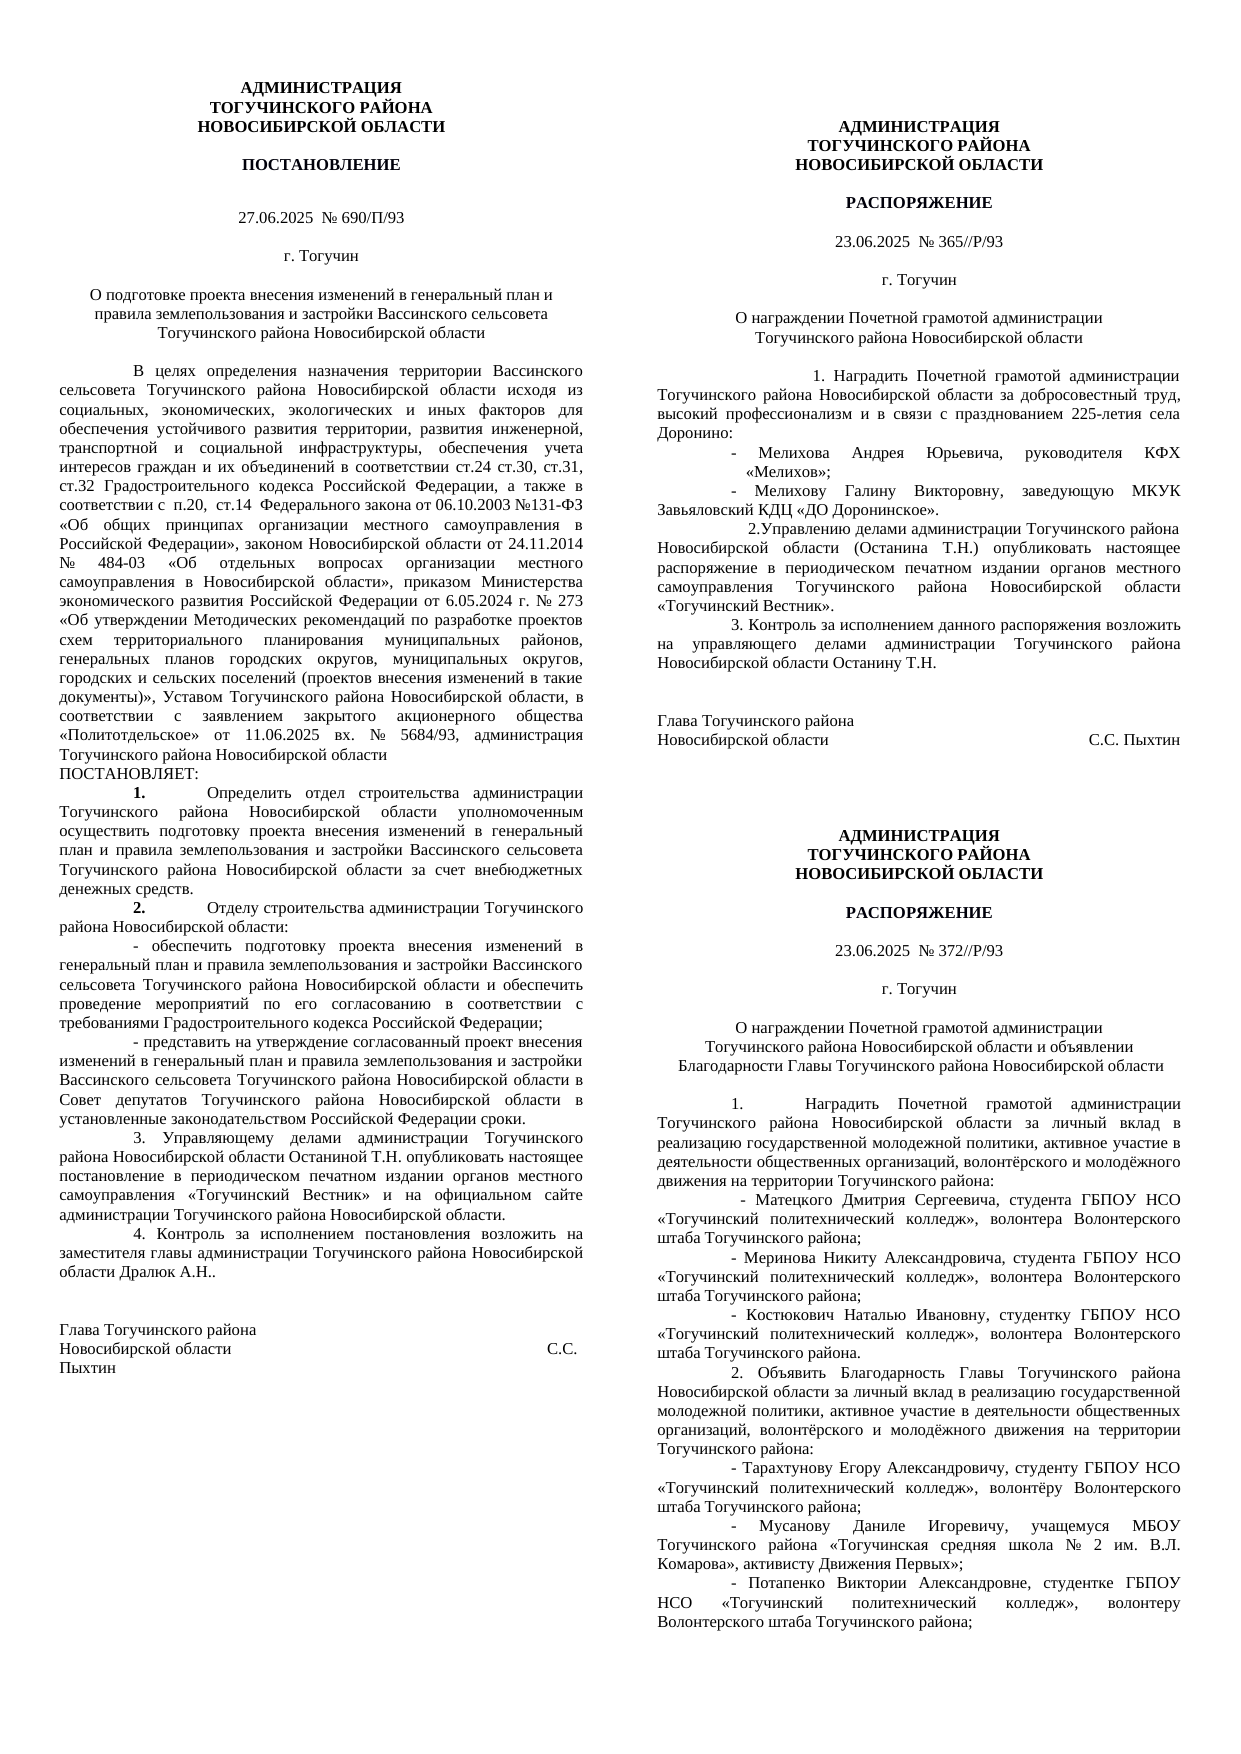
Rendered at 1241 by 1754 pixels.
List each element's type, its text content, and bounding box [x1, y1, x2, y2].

subtitle РАСПОРЯЖЕНИЕ [657, 193, 1181, 212]
text Тогучинского района Новосибирской области и объявлении [657, 1037, 1181, 1056]
text О награждении Почетной грамотой администрации [657, 1017, 1181, 1037]
text НОВОСИБИРСКОЙ ОБЛАСТИ [657, 155, 1181, 174]
text ТОГУЧИНСКОГО РАЙОНА [657, 136, 1181, 155]
subtitle РАСПОРЯЖЕНИЕ [657, 902, 1181, 922]
text НОВОСИБИРСКОЙ ОБЛАСТИ [657, 864, 1181, 883]
text 3. Контроль за исполнением данного распоряжения возложить на управляющего делами администрации Тогучинского района Новосибирской области Останину Т.Н. [657, 615, 1181, 672]
text - Мусанову Даниле Игоревичу, учащемуся МБОУ Тогучинского района «Тогучинская средняя школа № 2 им. В.Л. Комарова», активисту Движения Первых»; [657, 1516, 1181, 1573]
text 3. Управляющему делами администрации Тогучинского района Новосибирской области Останиной Т.Н. опубликовать настоящее постановление в периодическом печатном издании органов местного самоуправления «Тогучинский Вестник» и на официальном сайте администрации Тогучинского района Новосибирской области. [59, 1128, 583, 1223]
text АДМИНИСТРАЦИЯ [59, 78, 583, 97]
text - Меринова Никиту Александровича, студента ГБПОУ НСО «Тогучинский политехнический колледж», волонтера Волонтерского штаба Тогучинского района; [657, 1247, 1181, 1305]
text НОВОСИБИРСКОЙ ОБЛАСТИ [59, 117, 583, 136]
subtitle ПОСТАНОВЛЕНИЕ [59, 155, 583, 174]
text О подготовке проекта внесения изменений в генеральный план и правила землепользования и застройки Вассинского сельсовета Тогучинского района Новосибирской области [59, 284, 583, 342]
title - представить на утверждение согласованный проект внесения изменений в генеральный план и правила землепользования и застройки Вассинского сельсовета Тогучинского района Новосибирской области в Совет депутатов Тогучинского района Новосибирской области в установленные законодательством Российской Федерации сроки. [59, 1032, 583, 1128]
text АДМИНИСТРАЦИЯ [657, 826, 1181, 845]
text Тогучинского района Новосибирской области [657, 327, 1181, 347]
text - Тарахтунову Егору Александровичу, студенту ГБПОУ НСО «Тогучинский политехнический колледж», волонтёру Волонтерского штаба Тогучинского района; [657, 1458, 1181, 1516]
text 23.06.2025 № 372//Р/93 [657, 941, 1181, 960]
text - Костюкович Наталью Ивановну, студентку ГБПОУ НСО «Тогучинский политехнический колледж», волонтера Волонтерского штаба Тогучинского района. [657, 1305, 1181, 1362]
text - Матецкого Дмитрия Сергеевича, студента ГБПОУ НСО «Тогучинский политехнический колледж», волонтера Волонтерского штаба Тогучинского района; [657, 1190, 1181, 1247]
text Новосибирской области С.С. Пыхтин [657, 730, 1181, 749]
text Глава Тогучинского района [657, 711, 1181, 730]
text О награждении Почетной грамотой администрации [657, 308, 1181, 327]
text Глава Тогучинского района [59, 1319, 583, 1338]
title Отделу строительства администрации Тогучинского района Новосибирской области: [59, 898, 583, 936]
text 2. Объявить Благодарность Главы Тогучинского района Новосибирской области за личный вклад в реализацию государственной молодежной политики, активное участие в деятельности общественных организаций, волонтёрского и молодёжного движения на территории Тогучинского района: [657, 1362, 1181, 1458]
text 1. Наградить Почетной грамотой администрации Тогучинского района Новосибирской области за добросовестный труд, высокий профессионализм и в связи с празднованием 225-летия села Доронино: [657, 366, 1181, 442]
text - Потапенко Виктории Александровне, студентке ГБПОУ НСО «Тогучинский политехнический колледж», волонтеру Волонтерского штаба Тогучинского района; [657, 1573, 1181, 1631]
text ТОГУЧИНСКОГО РАЙОНА [59, 97, 583, 117]
text В целях определения назначения территории Вассинского сельсовета Тогучинского района Новосибирской области исходя из социальных, экономических, экологических и иных факторов для обеспечения устойчивого развития территории, развития инженерной, транспортной и социальной инфраструктуры, обеспечения учета интересов граждан и их объединений в соответствии ст.24 ст.30, ст.31, ст.32 Градостроительного кодекса Российской Федерации, а также в соответствии с п.20, ст.14 Федерального закона от 06.10.2003 №131-ФЗ «Об общих принципах организации местного самоуправления в Российской Федерации», законом Новосибирской области от № 484-03 «Об отдельных вопросах организации местного самоуправления в Новосибирской области», приказом Министерства экономического развития Российской Федерации от 6.05.2024 г. № 273 «Об утверждении Методических рекомендаций по разработке проектов схем территориального планирования муниципальных районов, генеральных планов городских округов, муниципальных округов, городских и сельских поселений (проектов внесения изменений в такие документы)», Уставом Тогучинского района Новосибирской области, в соответствии с заявлением закрытого акционерного общества «Политотдельское» от 11.06.2025 вх. № 5684/93, администрация Тогучинского района Новосибирской области [59, 361, 583, 763]
list Наградить Почетной грамотой администрации Тогучинского района Новосибирской области за личный вклад в реализацию государственной молодежной политики, активное участие в деятельности общественных организаций, волонтёрского и молодёжного движения на территории Тогучинского района: [657, 1094, 1181, 1190]
text 23.06.2025 № 365//Р/93 [657, 232, 1181, 251]
text г. Тогучин [657, 270, 1181, 289]
text Новосибирской области С.С. Пыхтин [59, 1338, 583, 1377]
text ТОГУЧИНСКОГО РАЙОНА [657, 845, 1181, 864]
text 4. Контроль за исполнением постановления возложить на заместителя главы администрации Тогучинского района Новосибирской области Дралюк А.Н.. [59, 1223, 583, 1281]
text - Мелихову Галину Викторовну, заведующую МКУК Завьяловский КДЦ «ДО Доронинское». [657, 481, 1181, 519]
text 2.Управлению делами администрации Тогучинского района Новосибирской области (Останина Т.Н.) опубликовать настоящее распоряжение в периодическом печатном издании органов местного самоуправления Тогучинского района Новосибирской области «Тогучинский Вестник». [657, 519, 1181, 615]
text г. Тогучин [59, 246, 583, 265]
text Благодарности Главы Тогучинского района Новосибирской области [657, 1056, 1181, 1075]
text АДМИНИСТРАЦИЯ [657, 117, 1181, 136]
text г. Тогучин [657, 979, 1181, 998]
text - Мелихова Андрея Юрьевича, руководителя КФХ «Мелихов»; [731, 442, 1181, 481]
text 27.06.2025 № 690/П/93 [59, 208, 583, 227]
text ПОСТАНОВЛЯЕТ: [59, 763, 583, 783]
title Определить отдел строительства администрации Тогучинского района Новосибирской области уполномоченным осуществить подготовку проекта внесения изменений в генеральный план и правила землепользования и застройки Вассинского сельсовета Тогучинского района Новосибирской области за счет внебюджетных денежных средств. [59, 783, 583, 898]
title - обеспечить подготовку проекта внесения изменений в генеральный план и правила землепользования и застройки Вассинского сельсовета Тогучинского района Новосибирской области и обеспечить проведение мероприятий по его согласованию в соответствии с требованиями Градостроительного кодекса Российской Федерации; [59, 936, 583, 1032]
